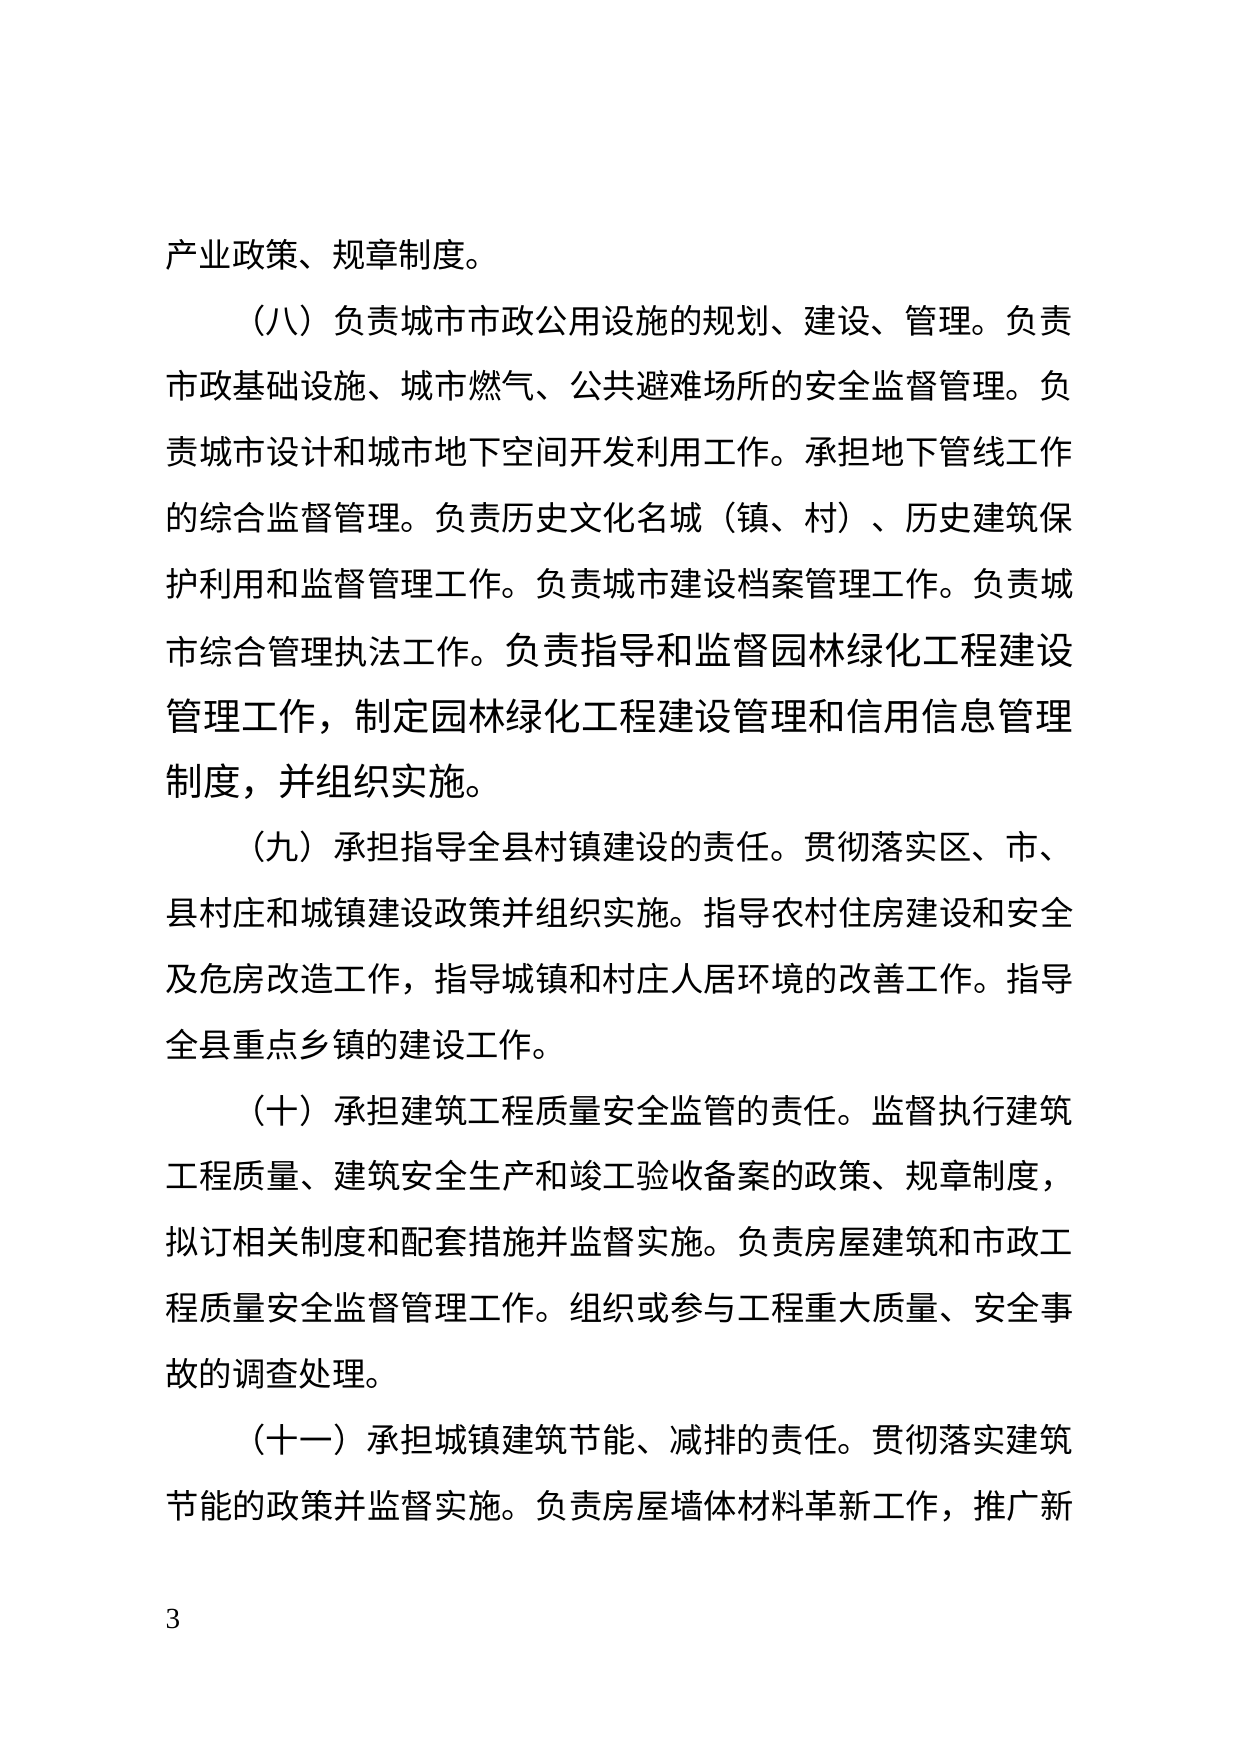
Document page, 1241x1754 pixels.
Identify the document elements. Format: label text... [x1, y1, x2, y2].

text （十）承担建筑工程质量安全监管的责任。监督执行建筑工程质量、建筑安全生产和竣工验收备案的政策、规章制度，拟订相关制度和配套措施并监督实施。负责房屋建筑和市政工程质量安全监督管理工作。组织或参与工程重大质量、安全事故的调查处理。 [165, 1076, 1075, 1405]
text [165, 1405, 1075, 1537]
text （九）承担指导全县村镇建设的责任。贯彻落实区、市、县村庄和城镇建设政策并组织实施。指导农村住房建设和安全及危房改造工作，指导城镇和村庄人居环境的改善工作。指导全县重点乡镇的建设工作。 [165, 812, 1075, 1076]
text （八）负责城市市政公用设施的规划、建设、管理。负责市政基础设施、城市燃气、公共避难场所的安全监督管理。负责城市设计和城市地下空间开发利用工作。承担地下管线工作的综合监督管理。负责历史文化名城（镇、村）、历史建筑保护利用和监督管理工作。负责城市建设档案管理工作。负责城市综合管理执法工作。负责指导和监督园林绿化工程建设管理工作，制定园林绿化工程建设管理和信用信息管理制度，并组织实施。 [165, 286, 1075, 812]
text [165, 220, 1075, 286]
